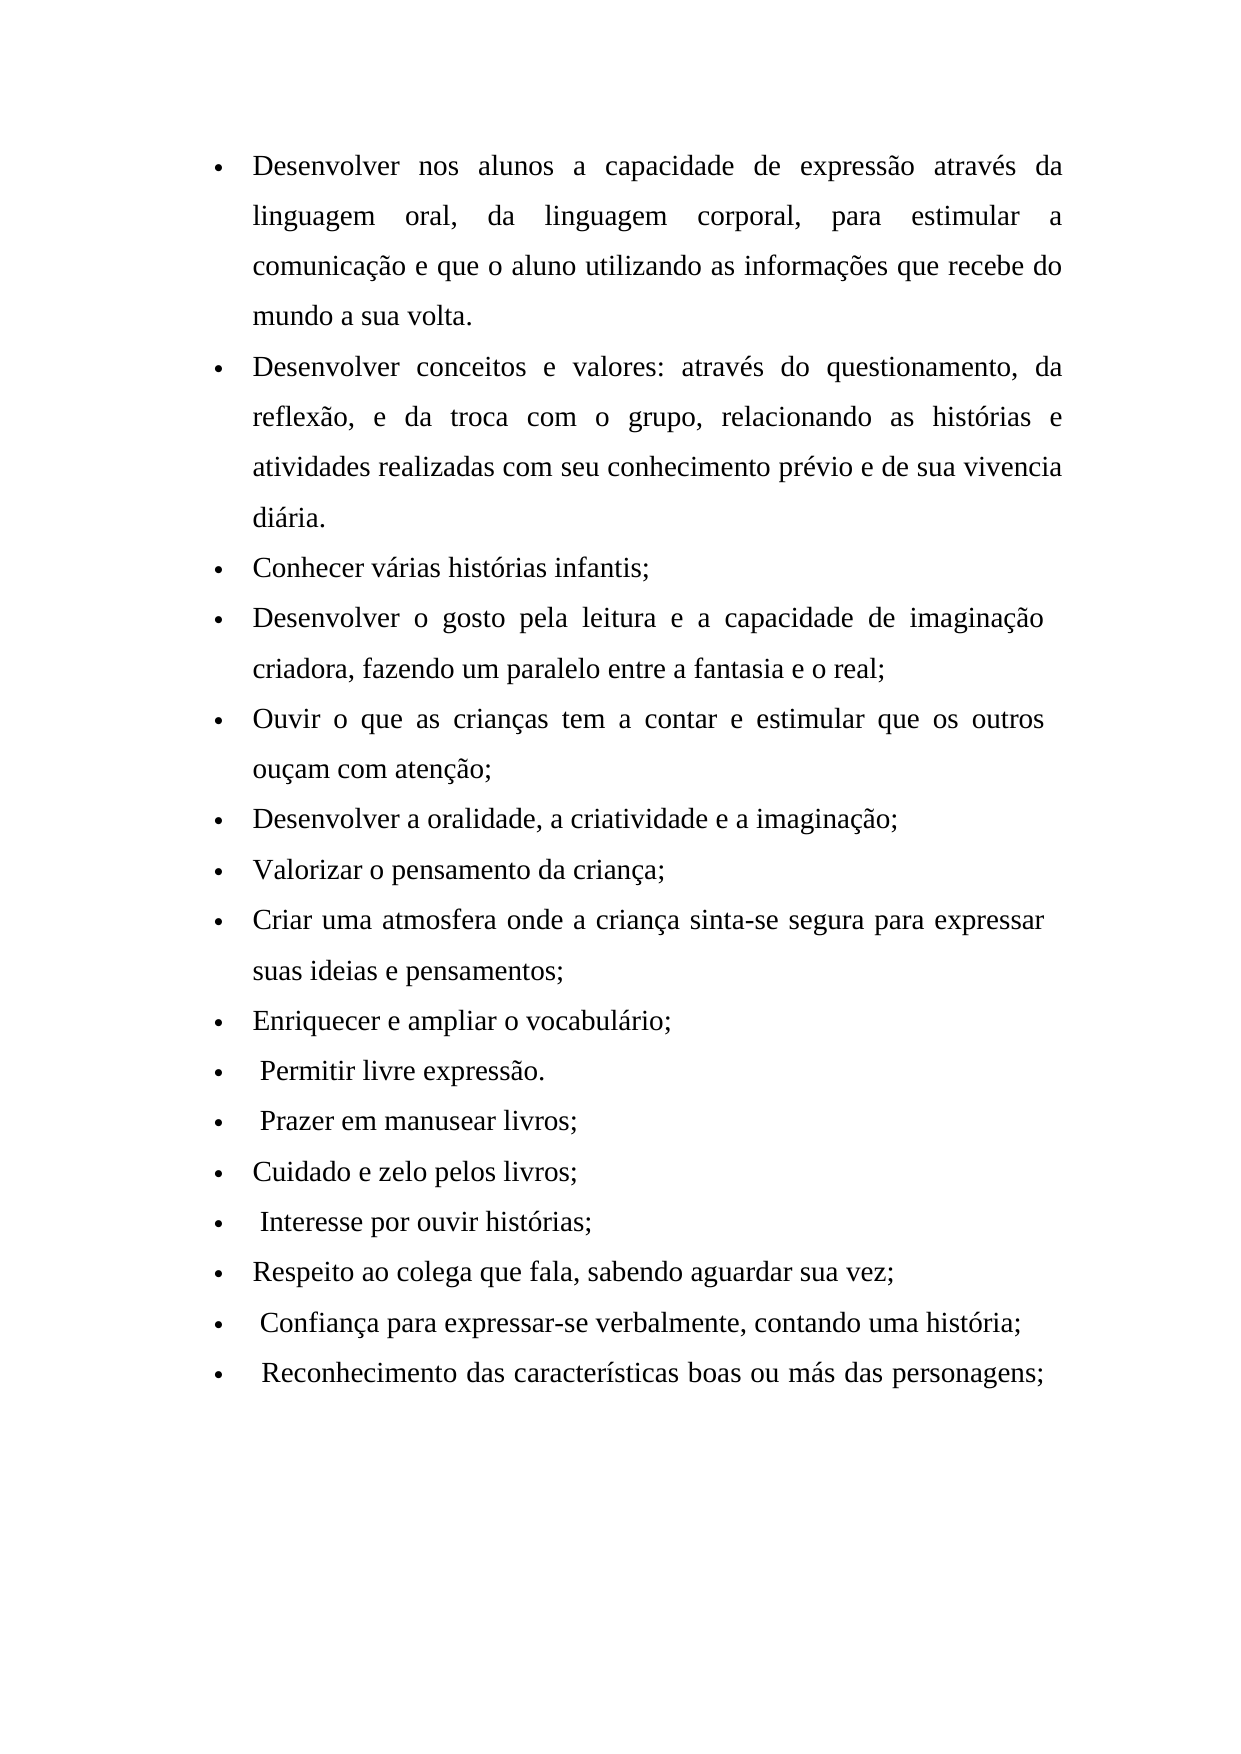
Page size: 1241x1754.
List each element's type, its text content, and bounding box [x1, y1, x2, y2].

list Desenvolver nos alunos a capacidade de expressão através da linguagem oral, da linguagem corporal, para estimular a comunicação e que o aluno utilizando as informações que recebe do mundo a sua volta. [215, 148, 1063, 332]
list Respeito ao colega que fala, sabendo aguardar sua vez; [215, 1254, 1045, 1288]
list Ouvir o que as crianças tem a contar e estimular que os outros ouçam com atenção; [215, 701, 1045, 785]
list Desenvolver conceitos e valores: através do questionamento, da reflexão, e da troca com o grupo, relacionando as histórias e atividades realizadas com seu conhecimento prévio e de sua vivencia diária. [215, 349, 1063, 533]
list Confiança para expressar-se verbalmente, contando uma história; [215, 1305, 1045, 1338]
list Prazer em manusear livros; [215, 1103, 1045, 1137]
list Permitir livre expressão. [215, 1053, 1045, 1087]
list Desenvolver a oralidade, a criatividade e a imaginação; [215, 802, 1045, 835]
list Interesse por ouvir histórias; [215, 1204, 1063, 1238]
list Cuidado e zelo pelos livros; [215, 1154, 1063, 1187]
list Criar uma atmosfera onde a criança sinta-se segura para expressar suas ideias e pensamentos; [215, 902, 1045, 986]
list Valorizar o pensamento da criança; [215, 852, 1045, 886]
list Conhecer várias histórias infantis; [215, 550, 1045, 584]
list Desenvolver o gosto pela leitura e a capacidade de imaginação criadora, fazendo um paralelo entre a fantasia e o real; [215, 600, 1045, 684]
list Reconhecimento das características boas ou más das personagens; [215, 1355, 1045, 1431]
list Enriquecer e ampliar o vocabulário; [215, 1003, 1063, 1036]
